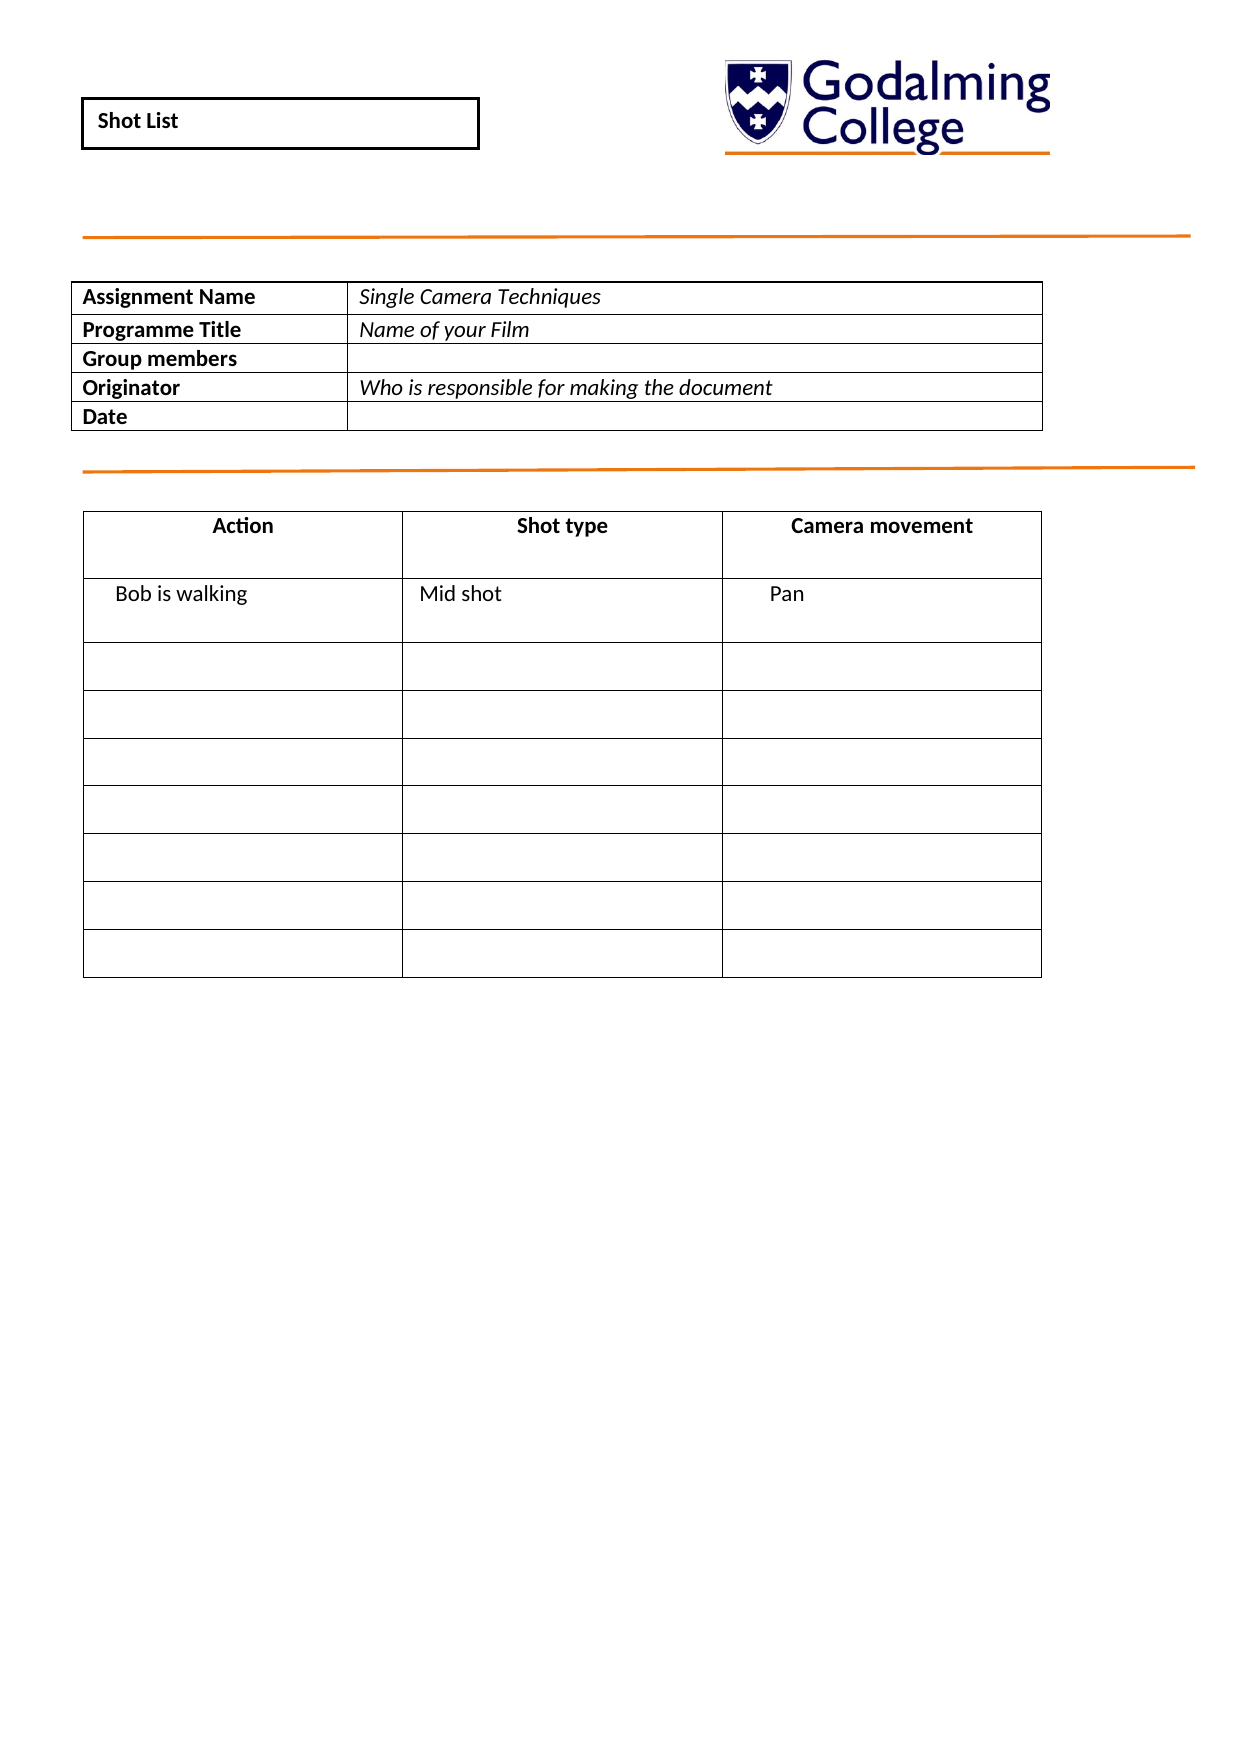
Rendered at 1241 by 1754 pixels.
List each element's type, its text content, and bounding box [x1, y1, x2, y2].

table_cell [403, 882, 722, 929]
table_cell [723, 930, 1041, 977]
table_cell [84, 882, 402, 929]
table_cell Name of your Film [348, 315, 1042, 343]
picture [725, 56, 1050, 155]
table_cell [84, 834, 402, 881]
table_cell [84, 643, 402, 690]
table_cell [403, 739, 722, 785]
table_cell Bob is walking [84, 579, 402, 642]
table_cell Pan [723, 579, 1041, 642]
table_header Shot type [403, 512, 722, 578]
table_cell Group members [72, 344, 347, 372]
table_cell [403, 691, 722, 738]
table_cell Programme Title [72, 315, 347, 343]
table_cell [348, 402, 1042, 430]
table_cell Date [72, 402, 347, 430]
table_header Single Camera Techniques [348, 283, 1042, 314]
table_cell [403, 930, 722, 977]
table_cell [723, 643, 1041, 690]
table_cell Who is responsible for making the document [348, 373, 1042, 401]
table_header Assignment Name [72, 283, 347, 314]
table_cell [403, 834, 722, 881]
table_cell [723, 834, 1041, 881]
table_cell Originator [72, 373, 347, 401]
table_header Action [84, 512, 402, 578]
table_header Camera movement [723, 512, 1041, 578]
table_cell [723, 691, 1041, 738]
table_cell [723, 786, 1041, 833]
table_cell [403, 786, 722, 833]
table_cell [84, 739, 402, 785]
table_cell [723, 739, 1041, 785]
table_cell [84, 786, 402, 833]
table_cell [84, 930, 402, 977]
table_cell [723, 882, 1041, 929]
table_cell [403, 643, 722, 690]
table_cell Mid shot [403, 579, 722, 642]
table_cell [348, 344, 1042, 372]
table_cell [84, 691, 402, 738]
